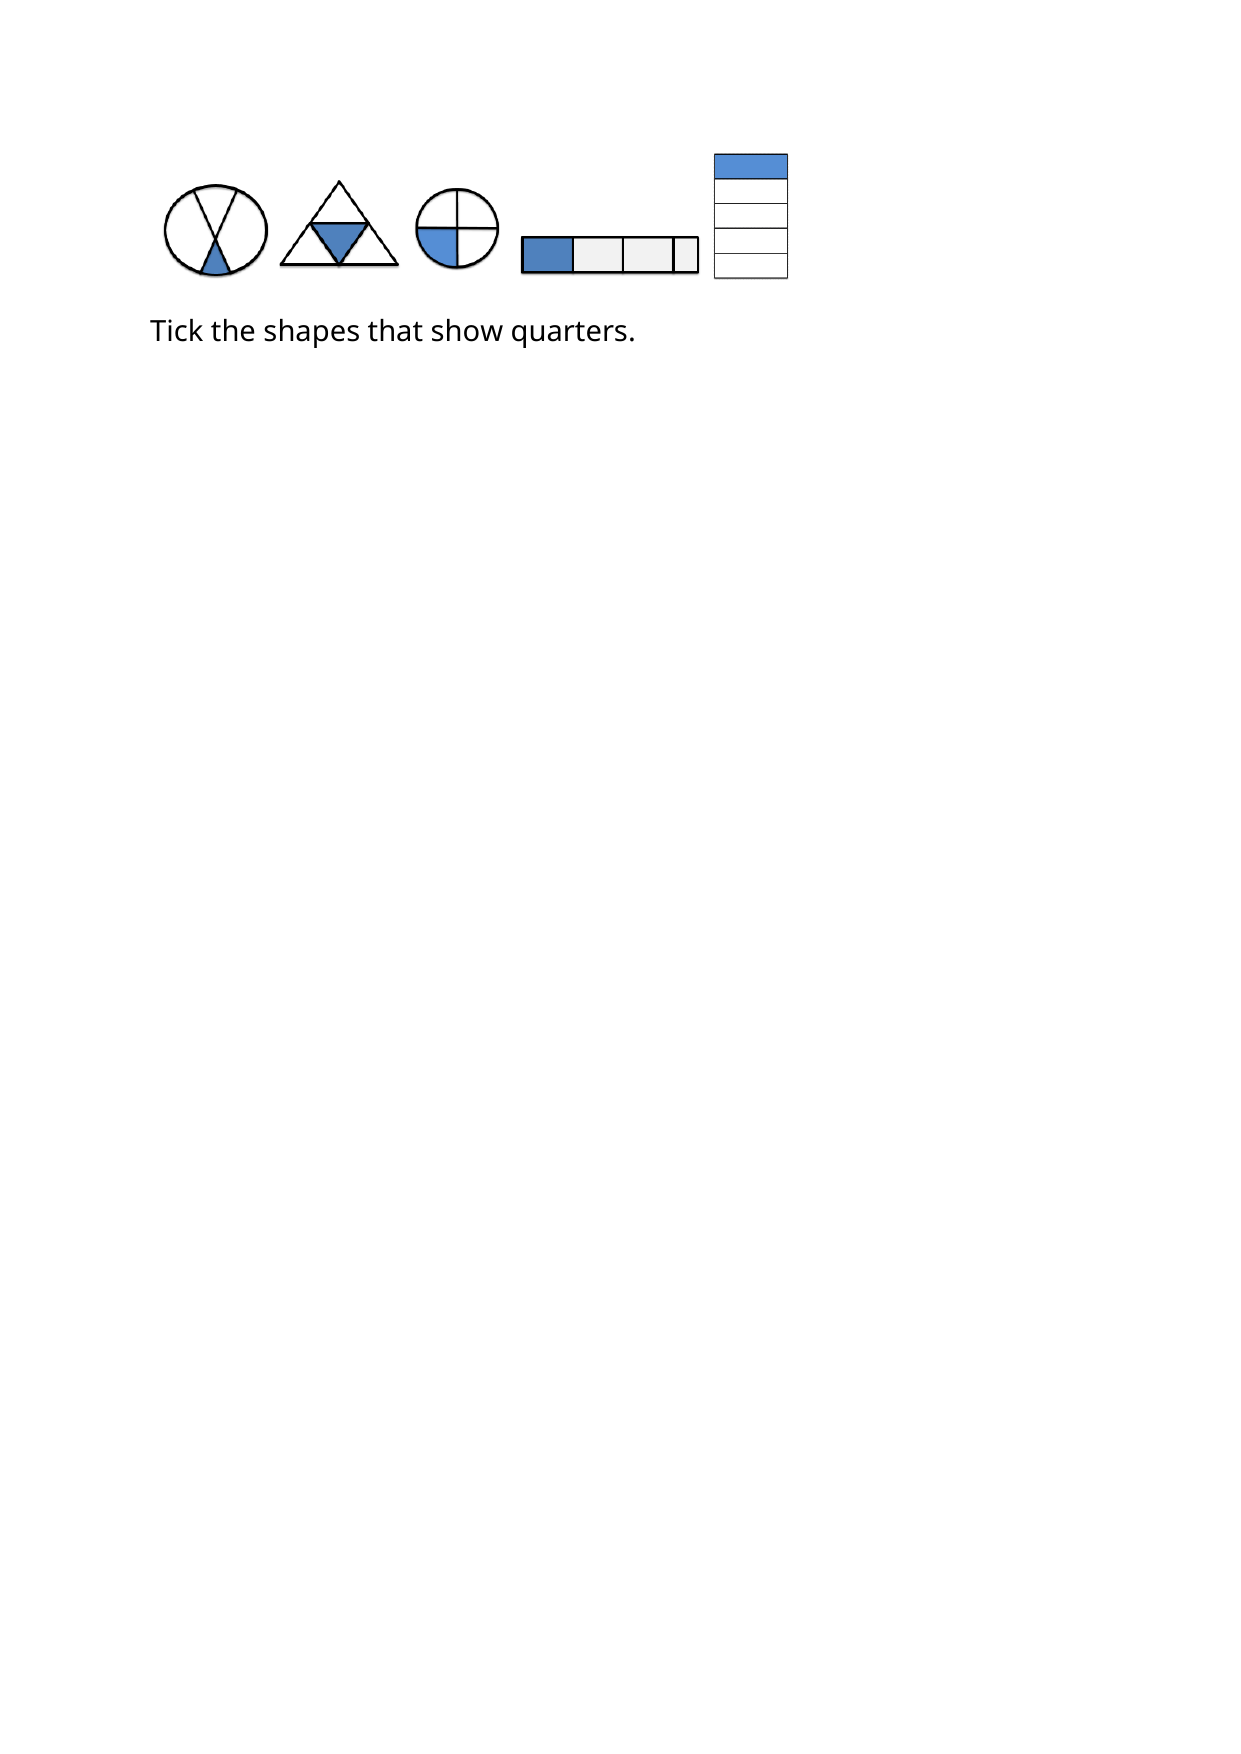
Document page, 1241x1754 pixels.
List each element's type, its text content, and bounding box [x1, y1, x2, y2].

picture [150, 150, 794, 282]
text Tick the shapes that show quarters. [150, 311, 1090, 350]
